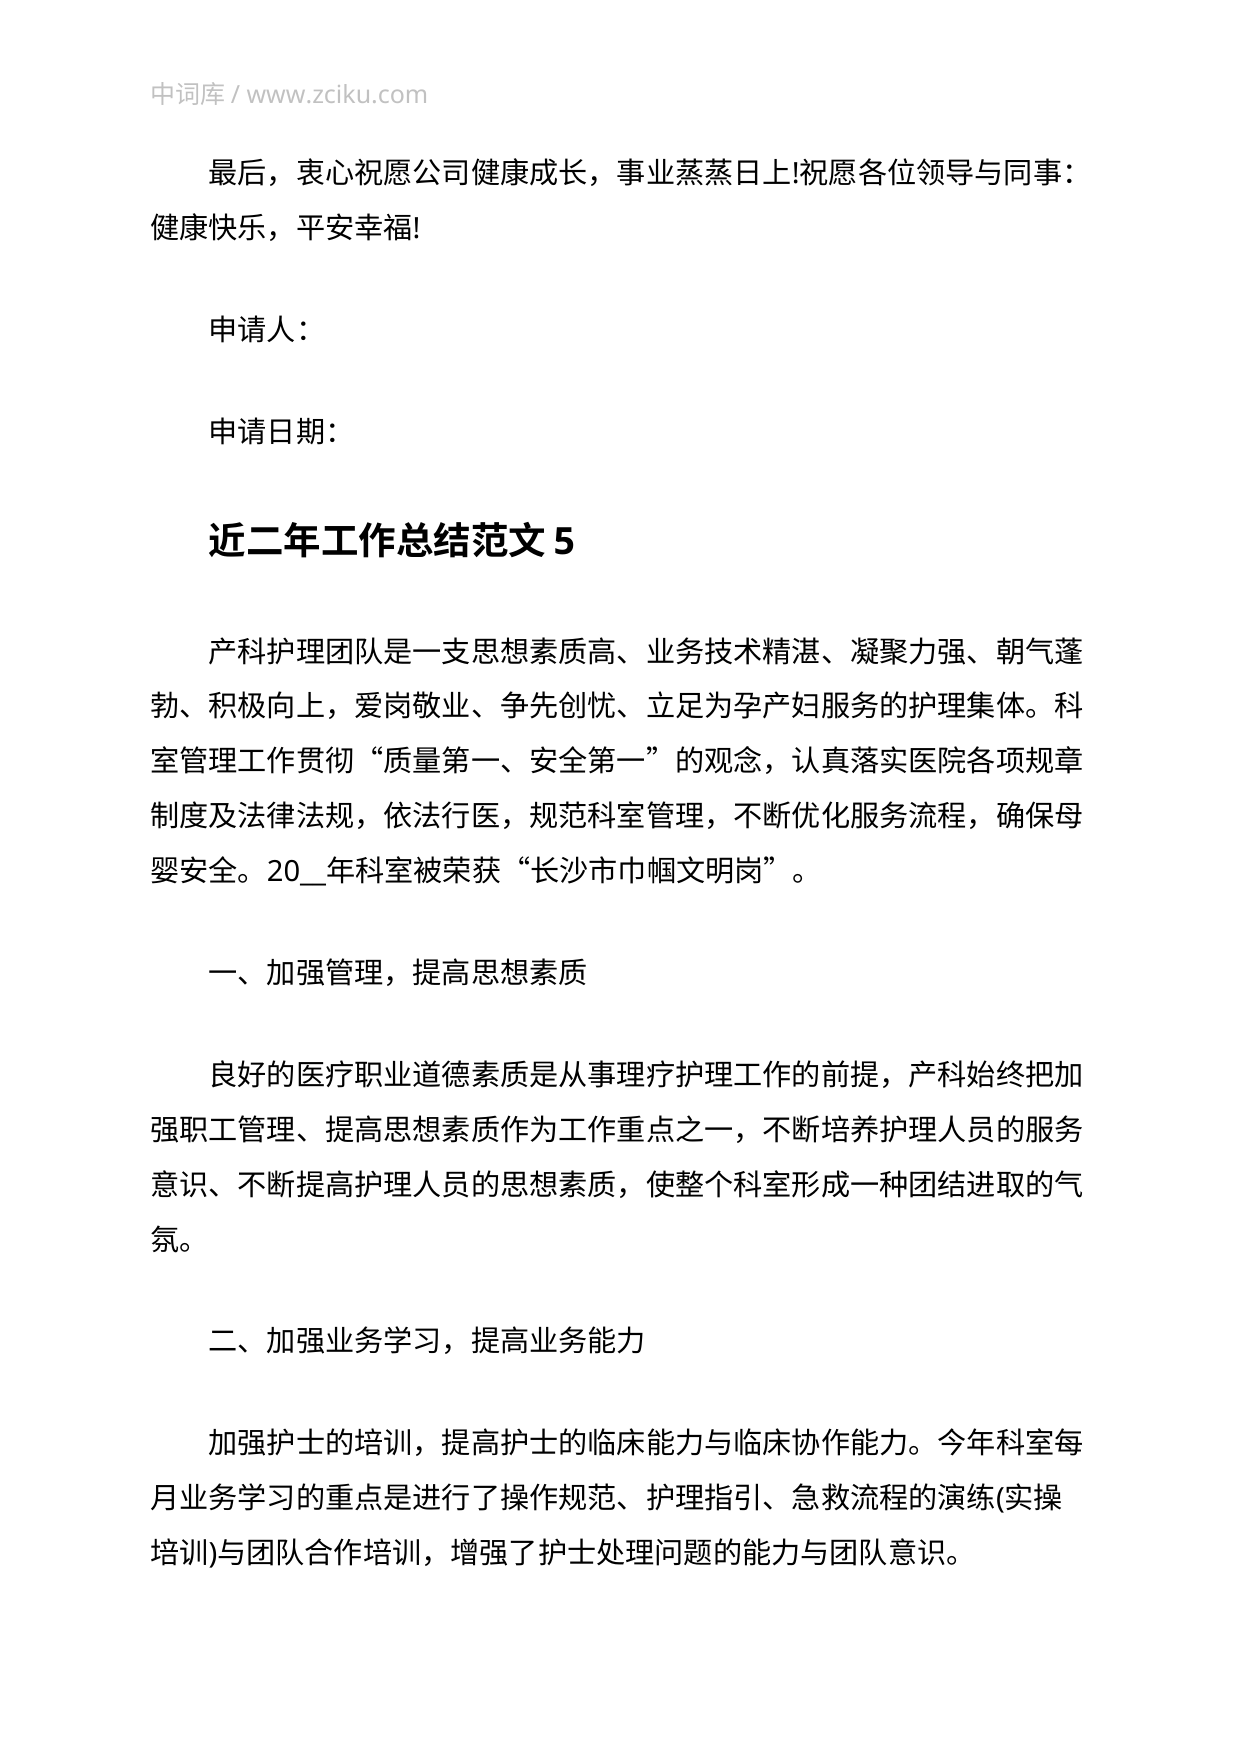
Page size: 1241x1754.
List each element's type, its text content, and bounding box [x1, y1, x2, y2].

text 良好的医疗职业道德素质是从事理疗护理工作的前提，产科始终把加强职工管理、提高思想素质作为工作重点之一，不断培养护理人员的服务意识、不断提高护理人员的思想素质，使整个科室形成一种团结进取的气氛。 [150, 1051, 1090, 1258]
text 最后，衷心祝愿公司健康成长，事业蒸蒸日上!祝愿各位领导与同事：健康快乐，平安幸福! [150, 150, 1090, 247]
text 加强护士的培训，提高护士的临床能力与临床协作能力。今年科室每月业务学习的重点是进行了操作规范、护理指引、急救流程的演练(实操培训)与团队合作培训，增强了护士处理问题的能力与团队意识。 [150, 1420, 1090, 1572]
text 二、加强业务学习，提高业务能力 [150, 1318, 1090, 1360]
text 产科护理团队是一支思想素质高、业务技术精湛、凝聚力强、朝气蓬勃、积极向上，爱岗敬业、争先创忧、立足为孕产妇服务的护理集体。科室管理工作贯彻“质量第一、安全第一”的观念，认真落实医院各项规章制度及法律法规，依法行医，规范科室管理，不断优化服务流程，确保母婴安全。20__年科室被荣获“长沙市巾帼文明岗”。 [150, 628, 1090, 890]
text 申请人： [150, 307, 1090, 349]
text 申请日期： [150, 409, 1090, 451]
text 一、加强管理，提高思想素质 [150, 950, 1090, 992]
text 近二年工作总结范文5 [150, 511, 1090, 565]
